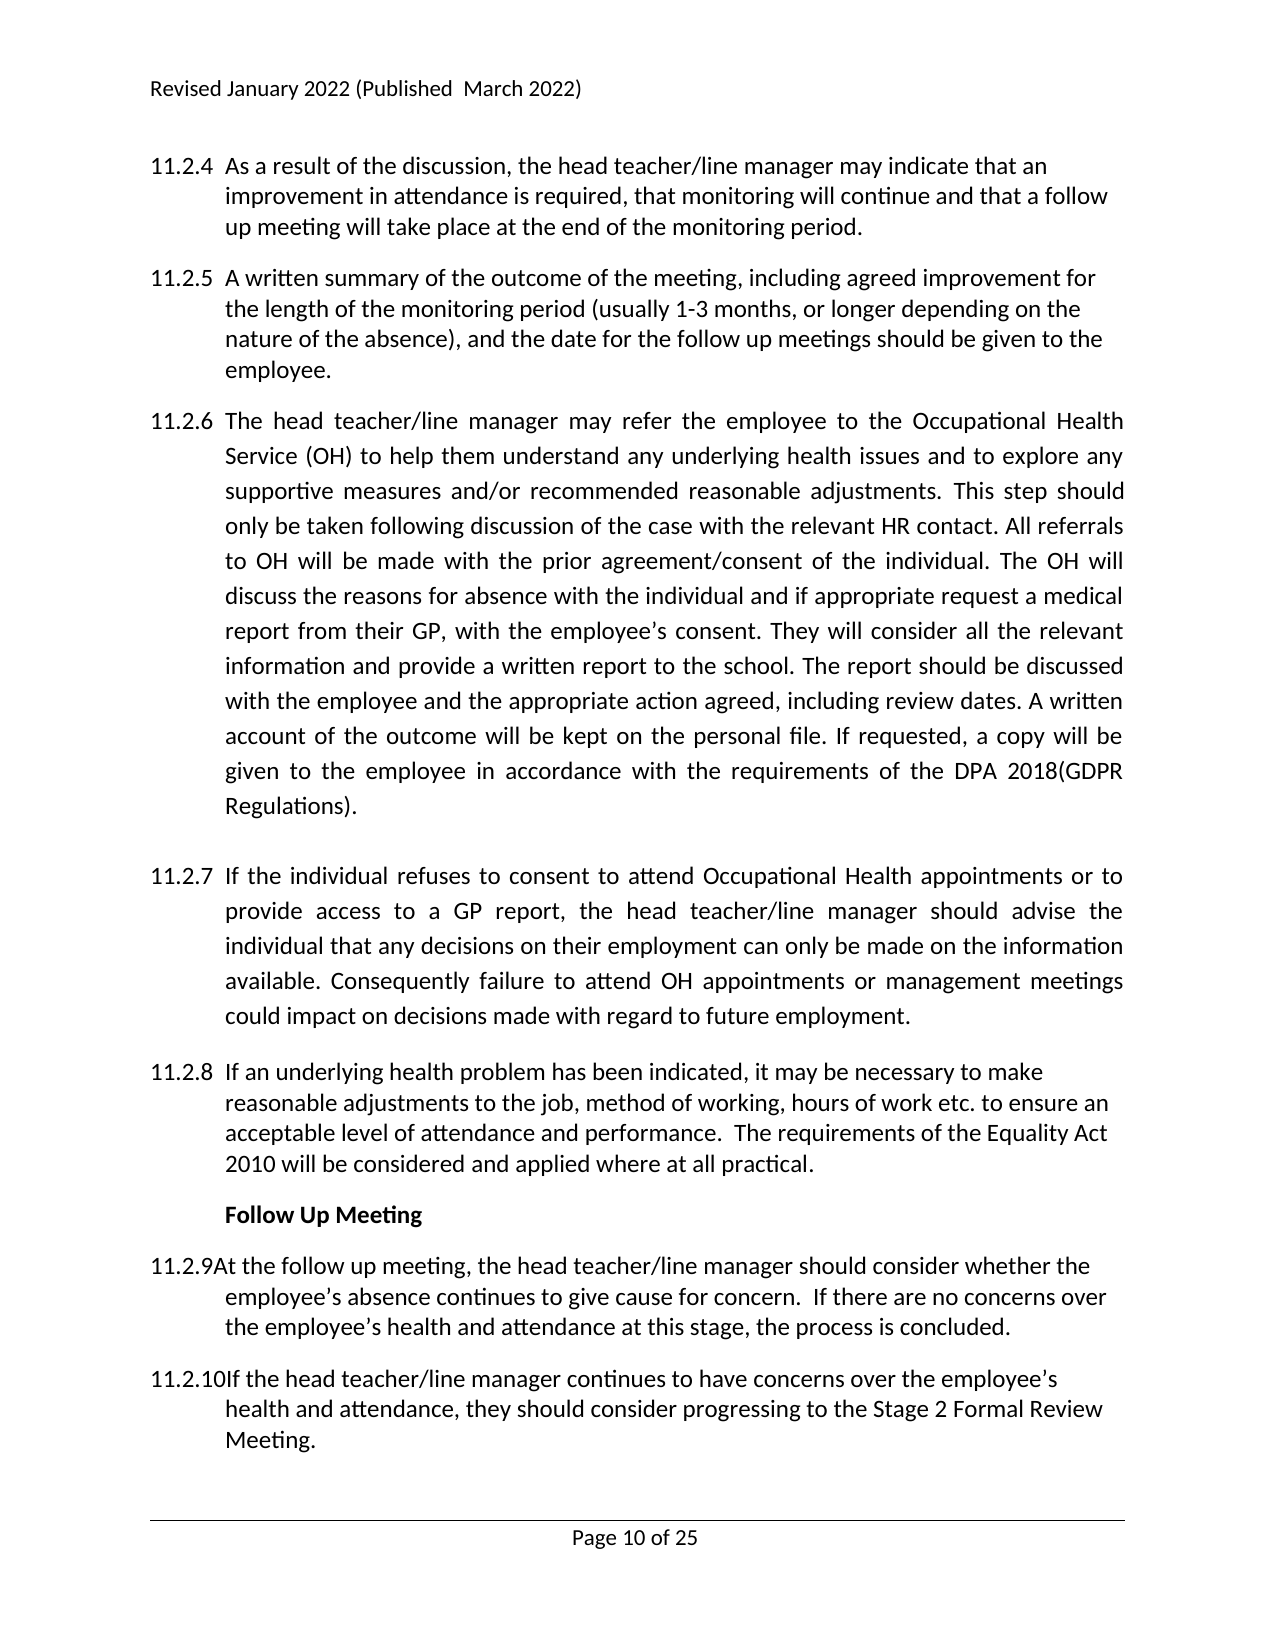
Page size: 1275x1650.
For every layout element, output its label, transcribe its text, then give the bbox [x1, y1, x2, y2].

list 11.2.7 If the individual refuses to consent to attend Occupational Health appointments or to provide access to a GP report, the head teacher/line manager should advise the individual that any decisions on their employment can only be made on the information available. Consequently failure to attend OH appointments or management meetings could impact on decisions made with regard to future employment. [150, 860, 1125, 1031]
text 11.2.5 A written summary of the outcome of the meeting, including agreed improvement for the length of the monitoring period (usually 1-3 months, or longer depending on the nature of the absence), and the date for the follow up meetings should be given to the employee. [150, 262, 1125, 384]
list 11.2.6 The head teacher/line manager may refer the employee to the Occupational Health Service (OH) to help them understand any underlying health issues and to explore any supportive measures and/or recommended reasonable adjustments. This step should only be taken following discussion of the case with the relevant HR contact. All referrals to OH will be made with the prior agreement/consent of the individual. The OH will discuss the reasons for absence with the individual and if appropriate request a medical report from their GP, with the employee’s consent. They will consider all the relevant information and provide a written report to the school. The report should be discussed with the employee and the appropriate action agreed, including review dates. A written account of the outcome will be kept on the personal file. If requested, a copy will be given to the employee in accordance with the requirements of the DPA 2018(GDPR Regulations). [150, 405, 1125, 821]
text 11.2.8 If an underlying health problem has been indicated, it may be necessary to make reasonable adjustments to the job, method of working, hours of work etc. to ensure an acceptable level of attendance and performance. The requirements of the Equality Act 2010 will be considered and applied where at all practical. [150, 1056, 1125, 1178]
text Follow Up Meeting [150, 1199, 1125, 1229]
text 11.2.10If the head teacher/line manager continues to have concerns over the employee’s health and attendance, they should consider progressing to the Stage 2 Formal Review Meeting. [150, 1363, 1125, 1454]
text 11.2.9At the follow up meeting, the head teacher/line manager should consider whether the employee’s absence continues to give cause for concern. If there are no concerns over the employee’s health and attendance at this stage, the process is concluded. [150, 1250, 1125, 1342]
text 11.2.4 As a result of the discussion, the head teacher/line manager may indicate that an improvement in attendance is required, that monitoring will continue and that a follow up meeting will take place at the end of the monitoring period. [150, 150, 1125, 242]
